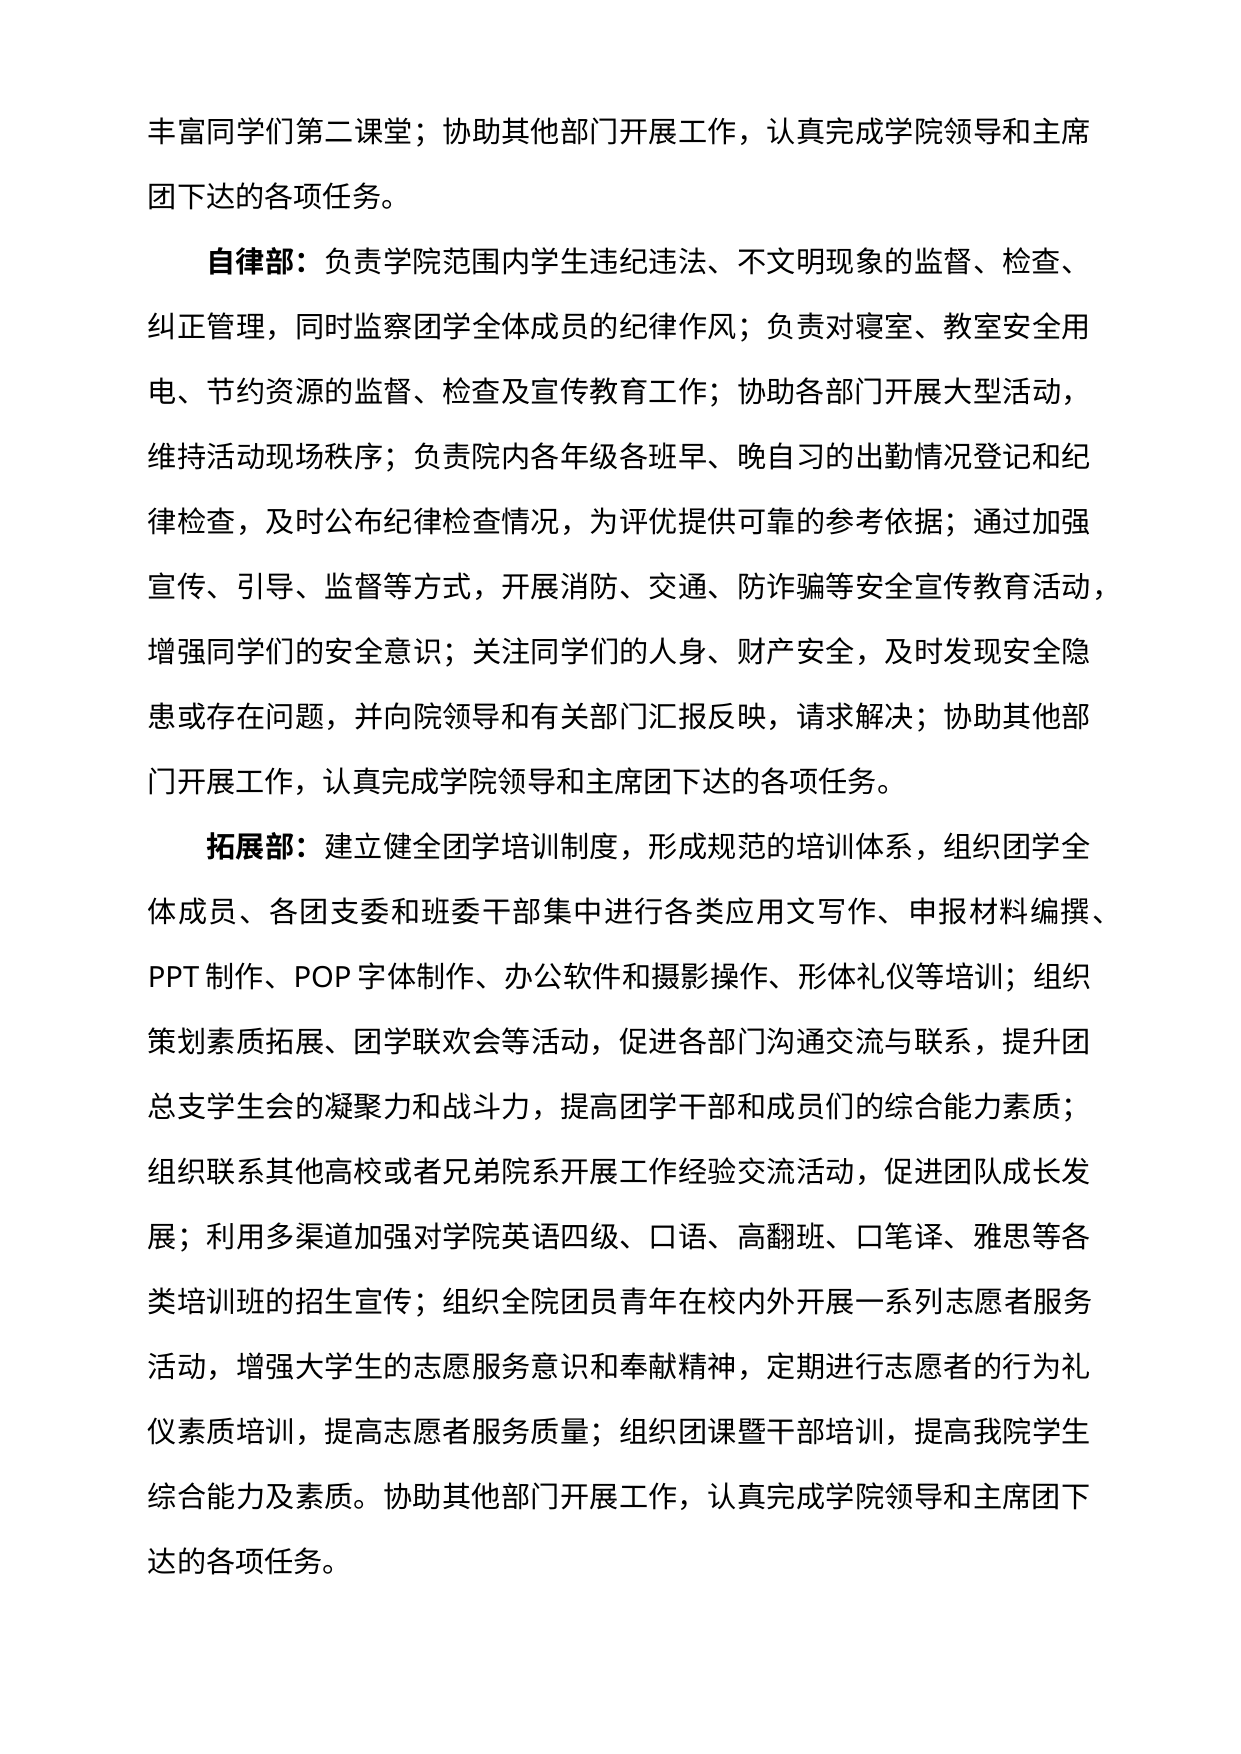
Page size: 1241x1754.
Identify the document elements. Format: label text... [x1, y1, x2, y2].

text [148, 98, 1093, 228]
text 自律部：负责学院范围内学生违纪违法、不文明现象的监督、检查、纠正管理，同时监察团学全体成员的纪律作风；负责对寝室、教室安全用电、节约资源的监督、检查及宣传教育工作；协助各部门开展大型活动，维持活动现场秩序；负责院内各年级各班早、晚自习的出勤情况登记和纪律检查，及时公布纪律检查情况，为评优提供可靠的参考依据；通过加强宣传、引导、监督等方式，开展消防、交通、防诈骗等安全宣传教育活动，增强同学们的安全意识；关注同学们的人身、财产安全，及时发现安全隐患或存在问题，并向院领导和有关部门汇报反映，请求解决；协助其他部门开展工作，认真完成学院领导和主席团下达的各项任务。 [148, 228, 1093, 813]
text 拓展部：建立健全团学培训制度，形成规范的培训体系，组织团学全体成员、各团支委和班委干部集中进行各类应用文写作、申报材料编撰、PPT制作、POP字体制作、办公软件和摄影操作、形体礼仪等培训；组织策划素质拓展、团学联欢会等活动，促进各部门沟通交流与联系，提升团总支学生会的凝聚力和战斗力，提高团学干部和成员们的综合能力素质；组织联系其他高校或者兄弟院系开展工作经验交流活动，促进团队成长发展；利用多渠道加强对学院英语四级、口语、高翻班、口笔译、雅思等各类培训班的招生宣传；组织全院团员青年在校内外开展一系列志愿者服务活动，增强大学生的志愿服务意识和奉献精神，定期进行志愿者的行为礼仪素质培训，提高志愿者服务质量；组织团课暨干部培训，提高我院学生综合能力及素质。协助其他部门开展工作，认真完成学院领导和主席团下达的各项任务。 [148, 813, 1093, 1593]
